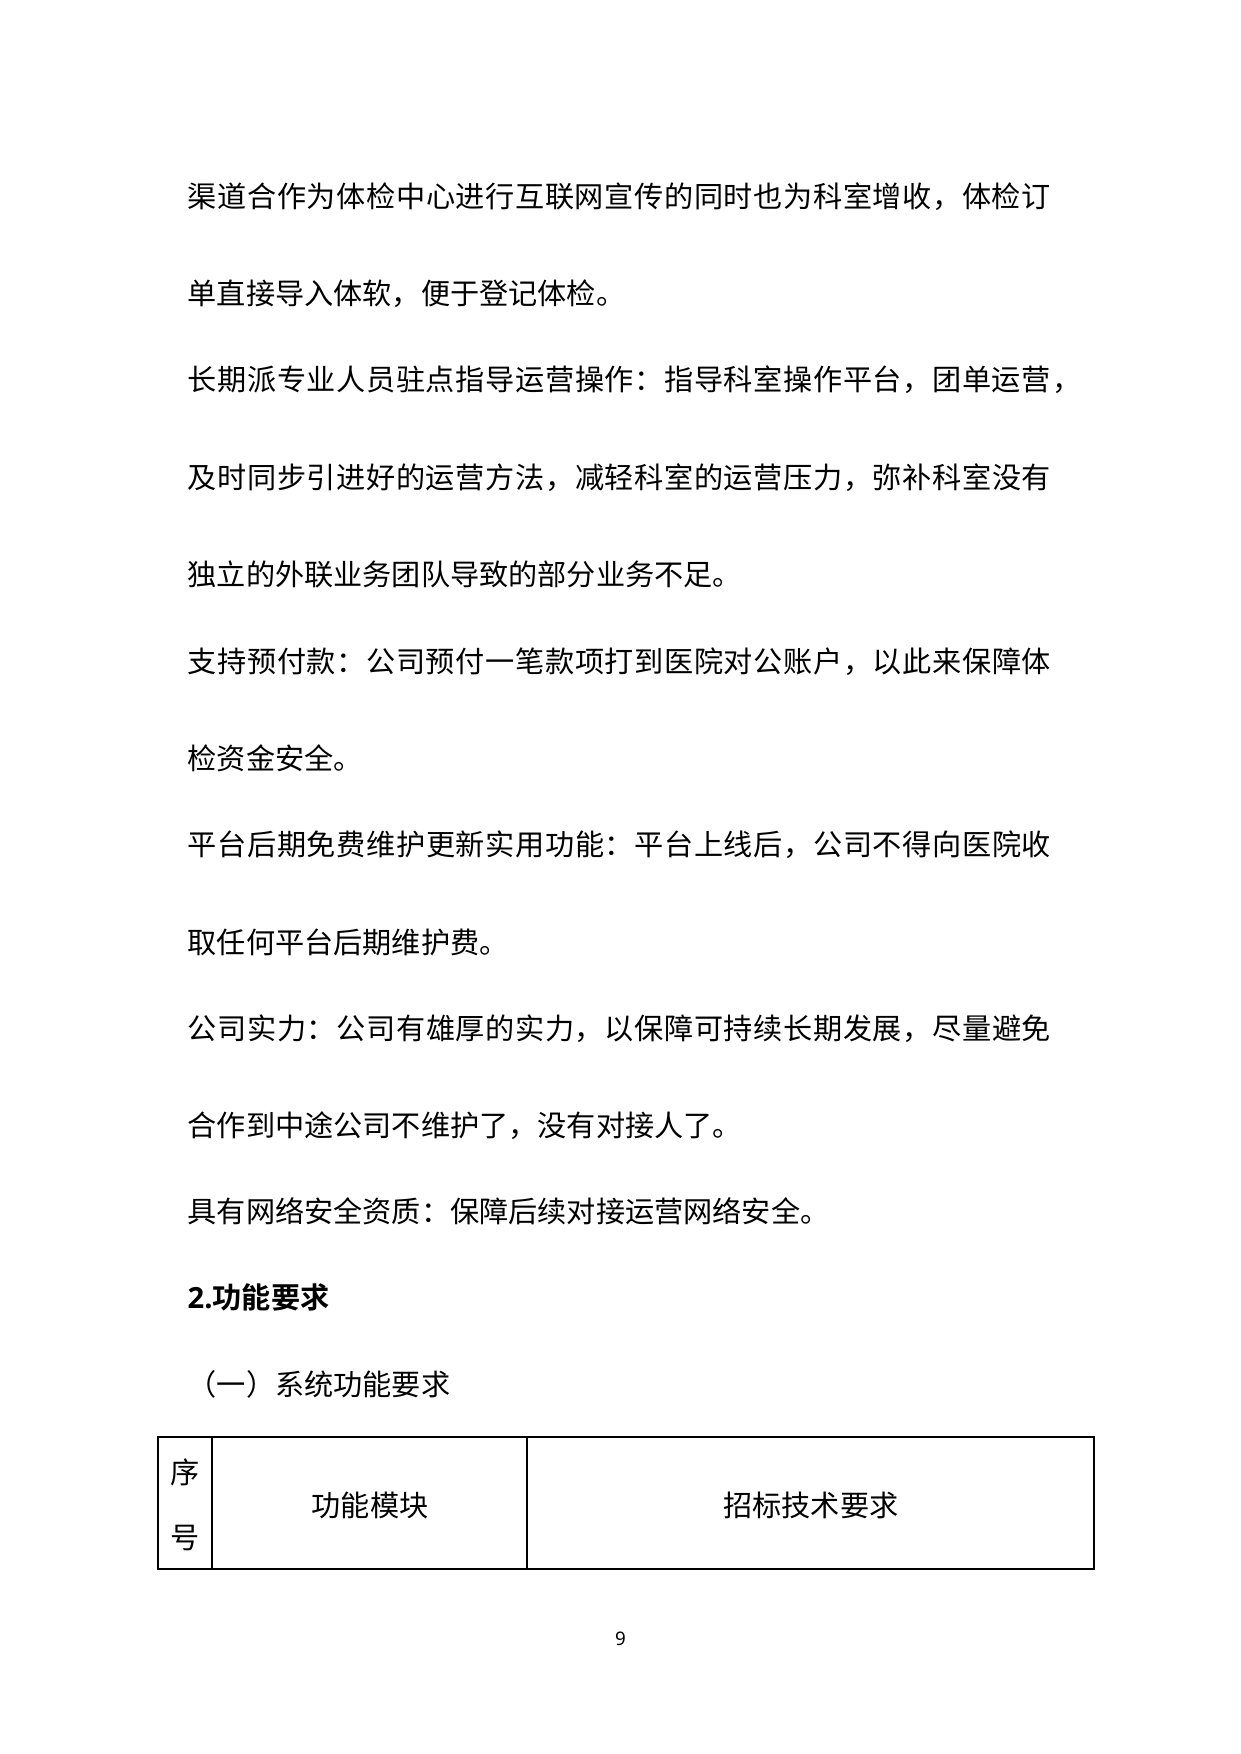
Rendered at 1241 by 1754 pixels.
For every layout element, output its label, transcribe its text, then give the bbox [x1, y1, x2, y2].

text 2.功能要求 [187, 1264, 1053, 1329]
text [187, 162, 1053, 324]
text 平台后期免费维护更新实用功能：平台上线后，公司不得向医院收取任何平台后期维护费。 [187, 810, 1053, 973]
table_header 功能模块 [213, 1438, 526, 1568]
text （一）系统功能要求 [187, 1350, 1053, 1415]
text 具有网络安全资质：保障后续对接运营网络安全。 [187, 1178, 1053, 1243]
table_header 招标技术要求 [528, 1438, 1093, 1568]
text 支持预付款：公司预付一笔款项打到医院对公账户，以此来保障体检资金安全。 [187, 627, 1053, 789]
text 公司实力：公司有雄厚的实力，以保障可持续长期发展，尽量避免合作到中途公司不维护了，没有对接人了。 [187, 994, 1053, 1157]
table_header 序号 [159, 1438, 211, 1568]
text 长期派专业人员驻点指导运营操作：指导科室操作平台，团单运营，及时同步引进好的运营方法，减轻科室的运营压力，弥补科室没有独立的外联业务团队导致的部分业务不足。 [187, 346, 1053, 606]
